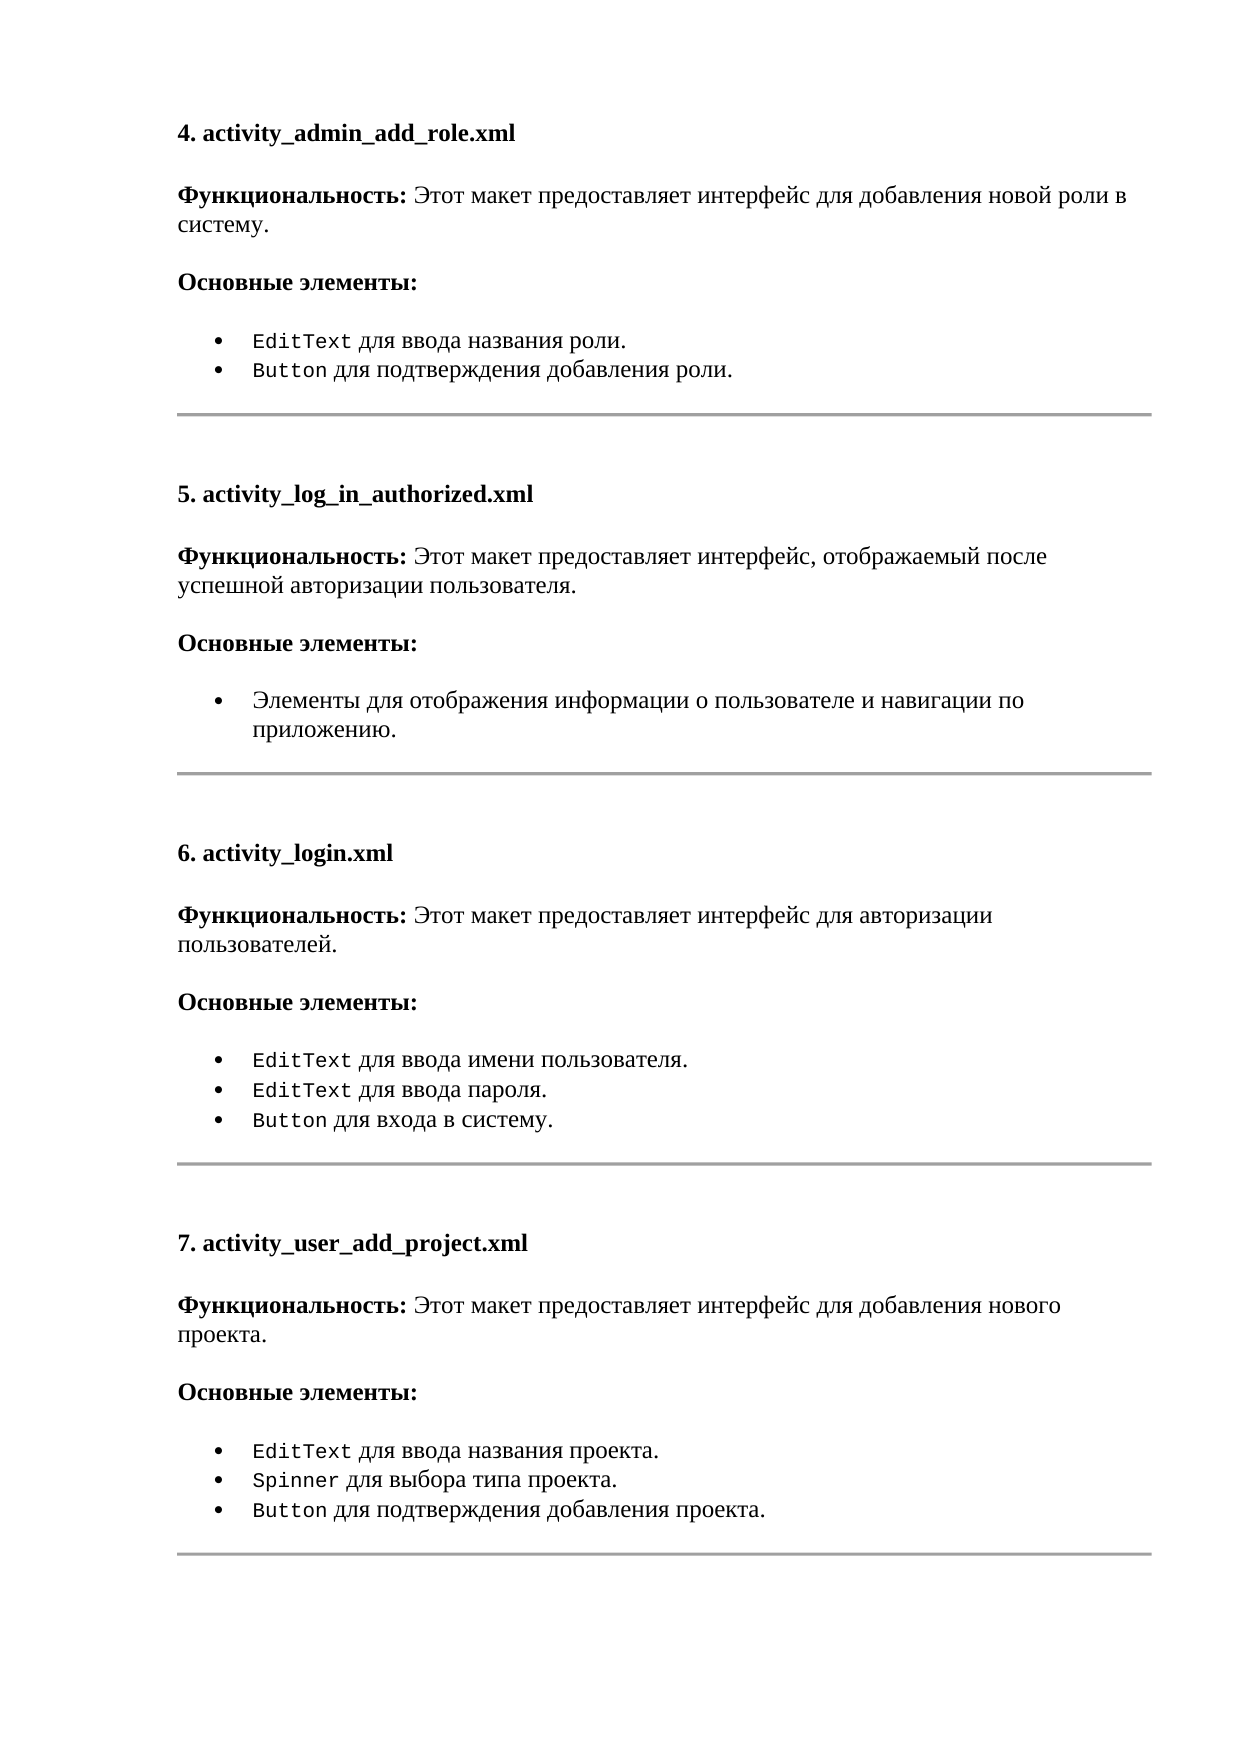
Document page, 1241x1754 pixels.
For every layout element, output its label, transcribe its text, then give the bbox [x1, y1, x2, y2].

list Button для входа в систему. [215, 1104, 1152, 1133]
text Основные элементы: [177, 1377, 1152, 1406]
list Button для подтверждения добавления роли. [215, 354, 1152, 384]
text Функциональность: Этот макет предоставляет интерфейс для добавления новой роли в систему. [177, 180, 1152, 238]
list EditText для ввода названия роли. [215, 325, 1152, 354]
text Основные элементы: [177, 267, 1152, 296]
text Основные элементы: [177, 628, 1152, 656]
subtitle 5. activity_log_in_authorized.xml [177, 479, 1152, 507]
subtitle 7. activity_user_add_project.xml [177, 1228, 1152, 1257]
list EditText для ввода пароля. [215, 1074, 1152, 1104]
list EditText для ввода названия проекта. [215, 1435, 1152, 1464]
list Button для подтверждения добавления проекта. [215, 1494, 1152, 1523]
list Элементы для отображения информации о пользователе и навигации по приложению. [215, 686, 1152, 743]
list Spinner для выбора типа проекта. [215, 1464, 1152, 1494]
text Функциональность: Этот макет предоставляет интерфейс для добавления нового проекта. [177, 1290, 1152, 1348]
text Основные элементы: [177, 987, 1152, 1015]
subtitle 6. activity_login.xml [177, 838, 1152, 866]
text Функциональность: Этот макет предоставляет интерфейс для авторизации пользователей. [177, 900, 1152, 957]
text Функциональность: Этот макет предоставляет интерфейс, отображаемый после успешной авторизации пользователя. [177, 541, 1152, 598]
list EditText для ввода имени пользователя. [215, 1044, 1152, 1074]
subtitle 4. activity_admin_add_role.xml [177, 118, 1152, 147]
